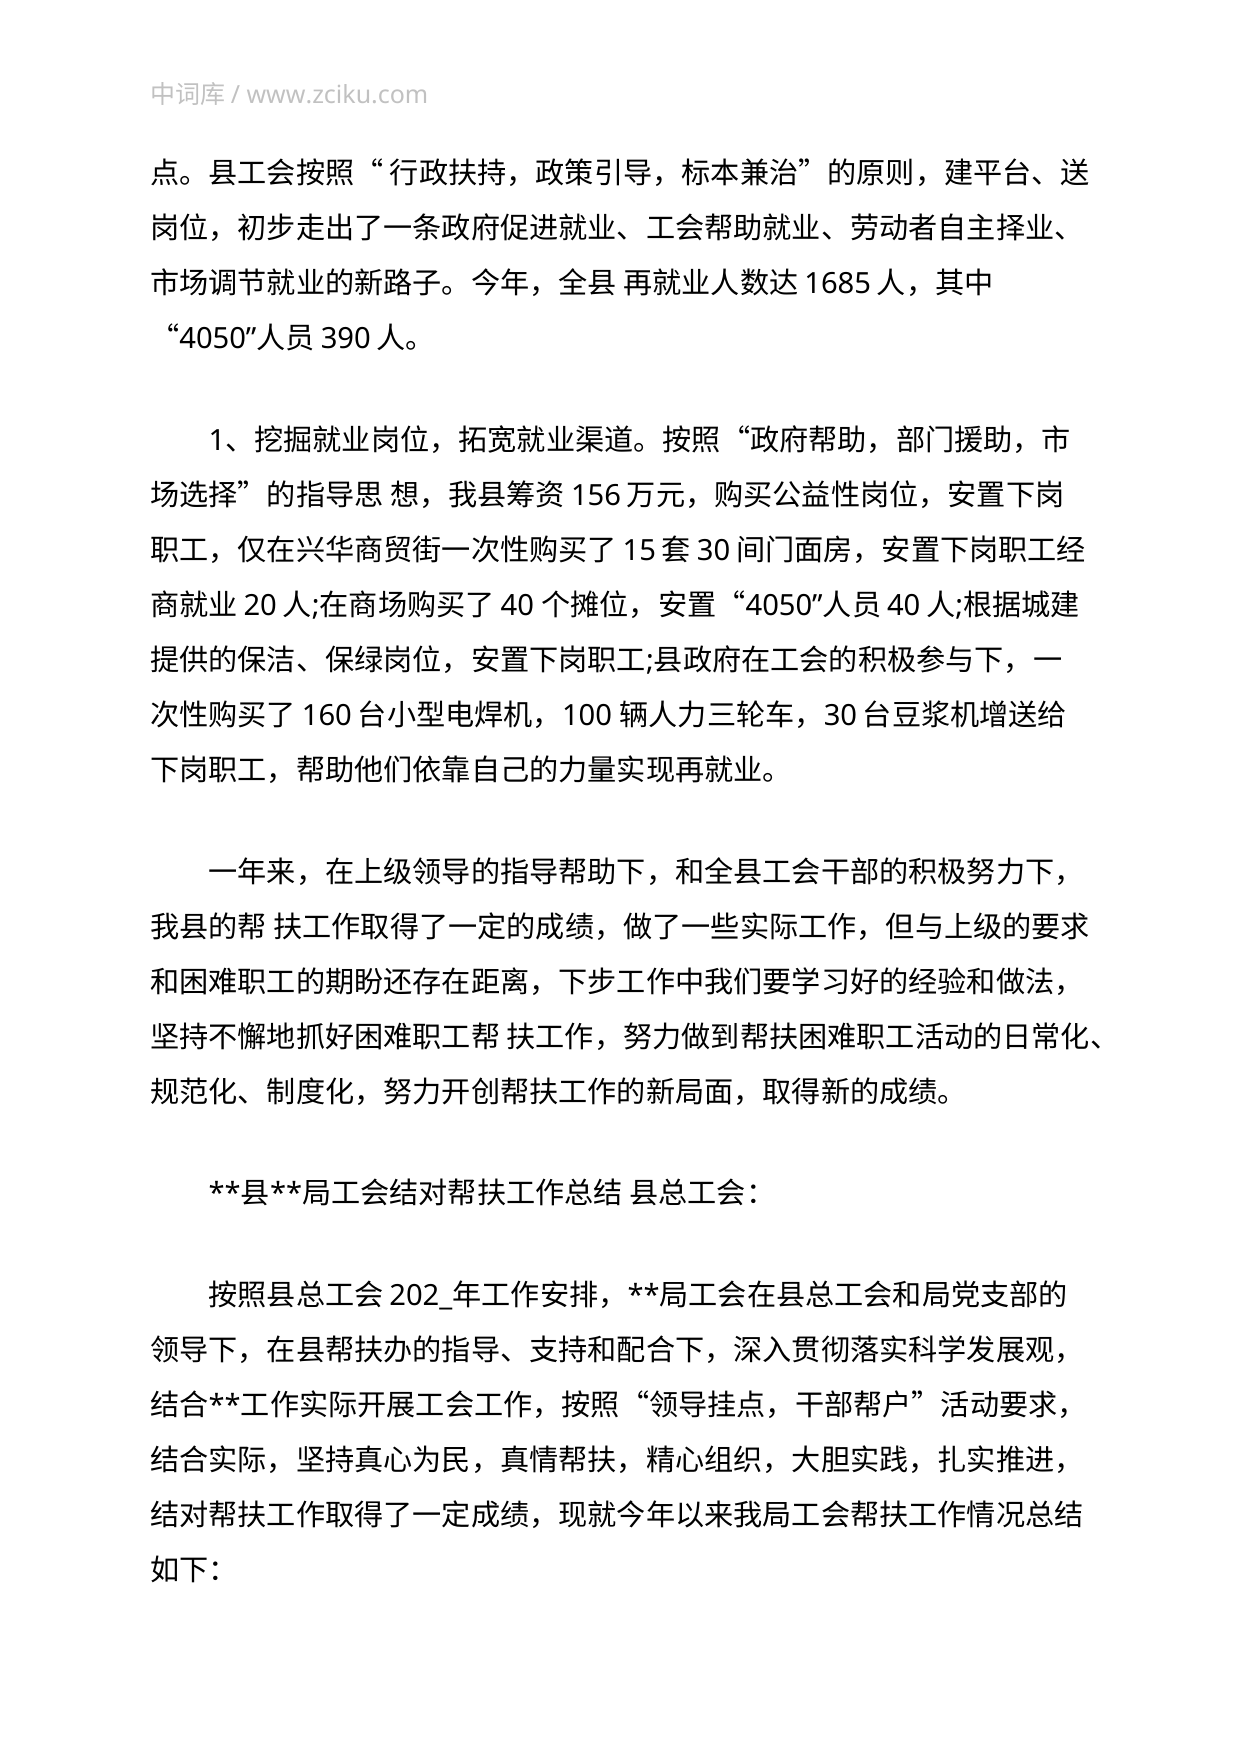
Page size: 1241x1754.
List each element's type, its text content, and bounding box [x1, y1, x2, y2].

text 一年来，在上级领导的指导帮助下，和全县工会干部的积极努力下，我县的帮 扶工作取得了一定的成绩，做了一些实际工作，但与上级的要求和困难职工的期盼还存在距离，下步工作中我们要学习好的经验和做法，坚持不懈地抓好困难职工帮 扶工作，努力做到帮扶困难职工活动的日常化、规范化、制度化，努力开创帮扶工作的新局面，取得新的成绩。 [150, 848, 1090, 1110]
text 按照县总工会202_年工作安排，**局工会在县总工会和局党支部的领导下，在县帮扶办的指导、支持和配合下，深入贯彻落实科学发展观，结合**工作实际开展工会工作，按照“领导挂点，干部帮户”活动要求，结合实际，坚持真心为民，真情帮扶，精心组织，大胆实践，扎实推进，结对帮扶工作取得了一定成绩，现就今年以来我局工会帮扶工作情况总结如下： [150, 1272, 1090, 1589]
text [150, 150, 1090, 357]
text 1、挖掘就业岗位，拓宽就业渠道。按照“政府帮助，部门援助，市场选择”的指导思 想，我县筹资156万元，购买公益性岗位，安置下岗职工，仅在兴华商贸街一次性购买了15套30间门面房，安置下岗职工经商就业20人;在商场购买了40 个摊位，安置“4050”人员40人;根据城建提供的保洁、保绿岗位，安置下岗职工;县政府在工会的积极参与下，一次性购买了160台小型电焊机，100 辆人力三轮车，30台豆浆机增送给下岗职工，帮助他们依靠自己的力量实现再就业。 [150, 417, 1090, 789]
text **县**局工会结对帮扶工作总结 县总工会： [150, 1170, 1090, 1212]
